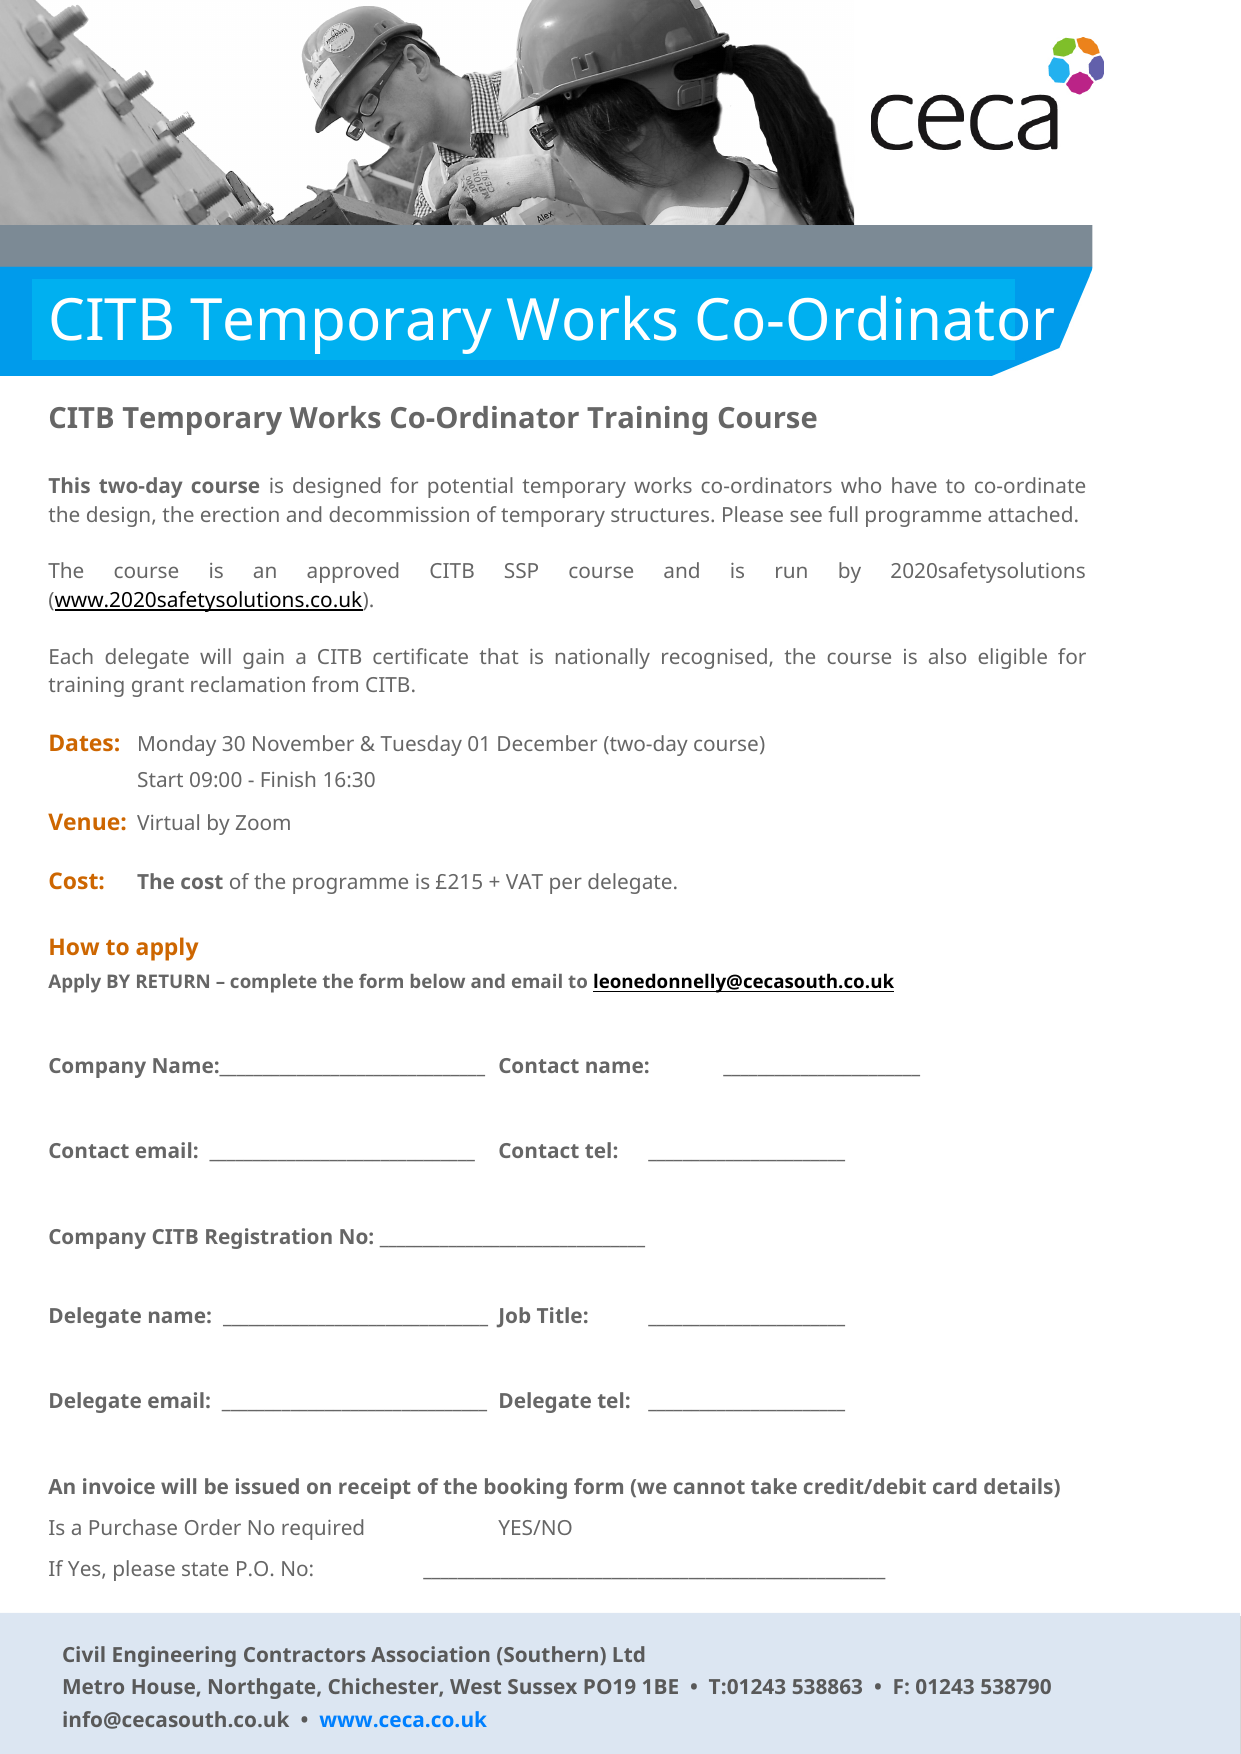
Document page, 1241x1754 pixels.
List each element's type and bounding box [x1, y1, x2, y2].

picture [995, 271, 1093, 376]
picture [0, 0, 1093, 266]
picture [871, 37, 1104, 150]
